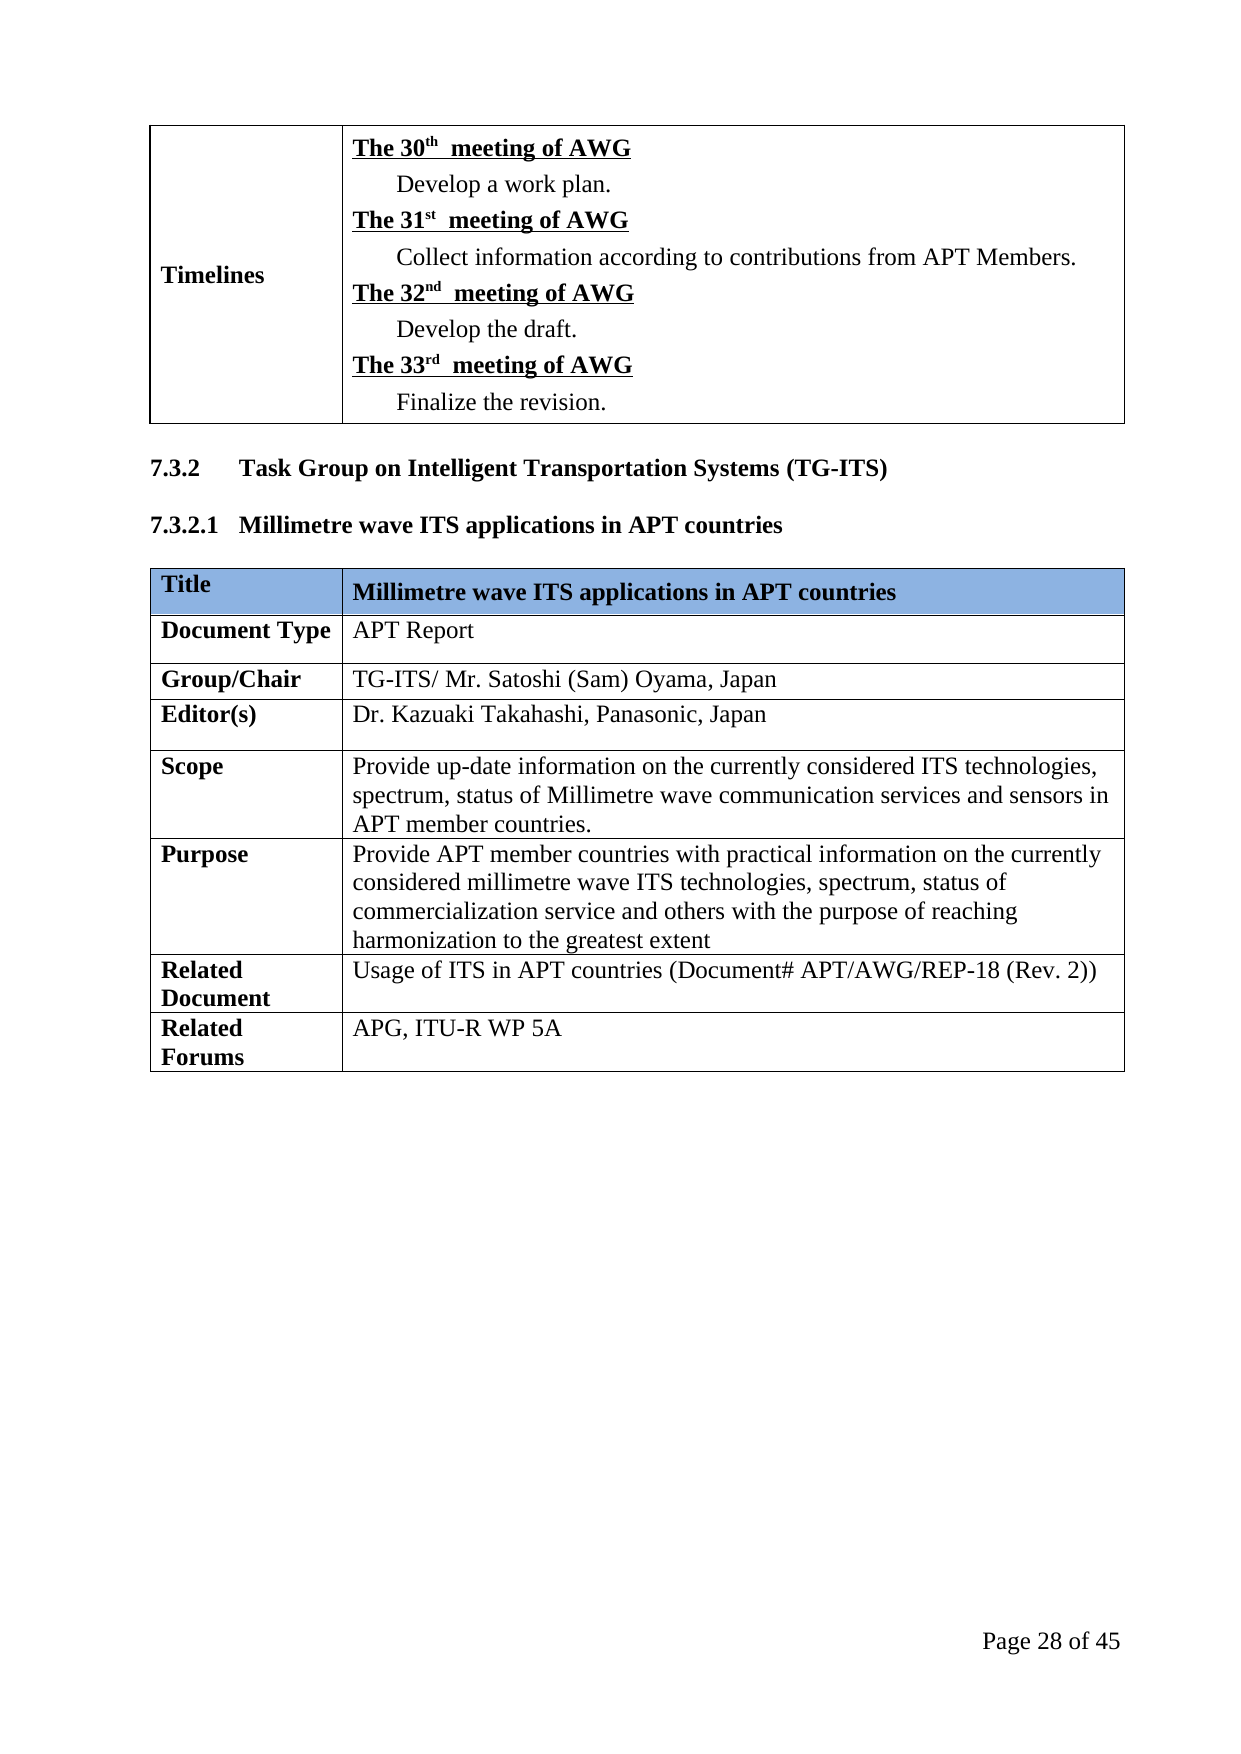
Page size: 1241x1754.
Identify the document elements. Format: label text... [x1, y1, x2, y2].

table_cell APG, ITU-R WP 5A [343, 1013, 1124, 1071]
text 7.3.2.1 Millimetre wave ITS applications in APT countries [150, 510, 1120, 539]
table_cell Timelines [151, 126, 342, 423]
table_cell Provide APT member countries with practical information on the currently considered millimetre wave ITS technologies, spectrum, status of commercialization service and others with the purpose of reaching harmonization to the greatest extent [343, 839, 1124, 954]
table_cell The 30th meeting of AWG Develop a work plan. The 31st meeting of AWG Collect information according to contributions from APT Members. The 32nd meeting of AWG Develop the draft. The 33rd meeting of AWG Finalize the revision. [343, 126, 1124, 423]
table_cell TG-ITS/ Mr. Satoshi (Sam) Oyama, Japan [343, 664, 1124, 698]
table_cell Scope [151, 751, 342, 838]
table_cell Group/Chair [151, 664, 342, 698]
table_cell Dr. Kazuaki Takahashi, Panasonic, Japan [343, 700, 1124, 750]
table_cell APT Report [343, 616, 1124, 663]
table_cell Usage of ITS in APT countries (Document# APT/AWG/REP-18 (Rev. 2)) [343, 955, 1124, 1012]
table_header Title [151, 569, 342, 614]
table_cell Purpose [151, 839, 342, 954]
table_cell Editor(s) [151, 700, 342, 750]
table_cell Provide up-date information on the currently considered ITS technologies, spectrum, status of Millimetre wave communication services and sensors in APT member countries. [343, 751, 1124, 838]
table_header Millimetre wave ITS applications in APT countries [343, 569, 1124, 614]
text 7.3.2 Task Group on Intelligent Transportation Systems (TG-ITS) [150, 453, 1120, 482]
table_cell Related Document [151, 955, 342, 1012]
table_cell Document Type [151, 616, 342, 663]
table_cell Related Forums [151, 1013, 342, 1071]
